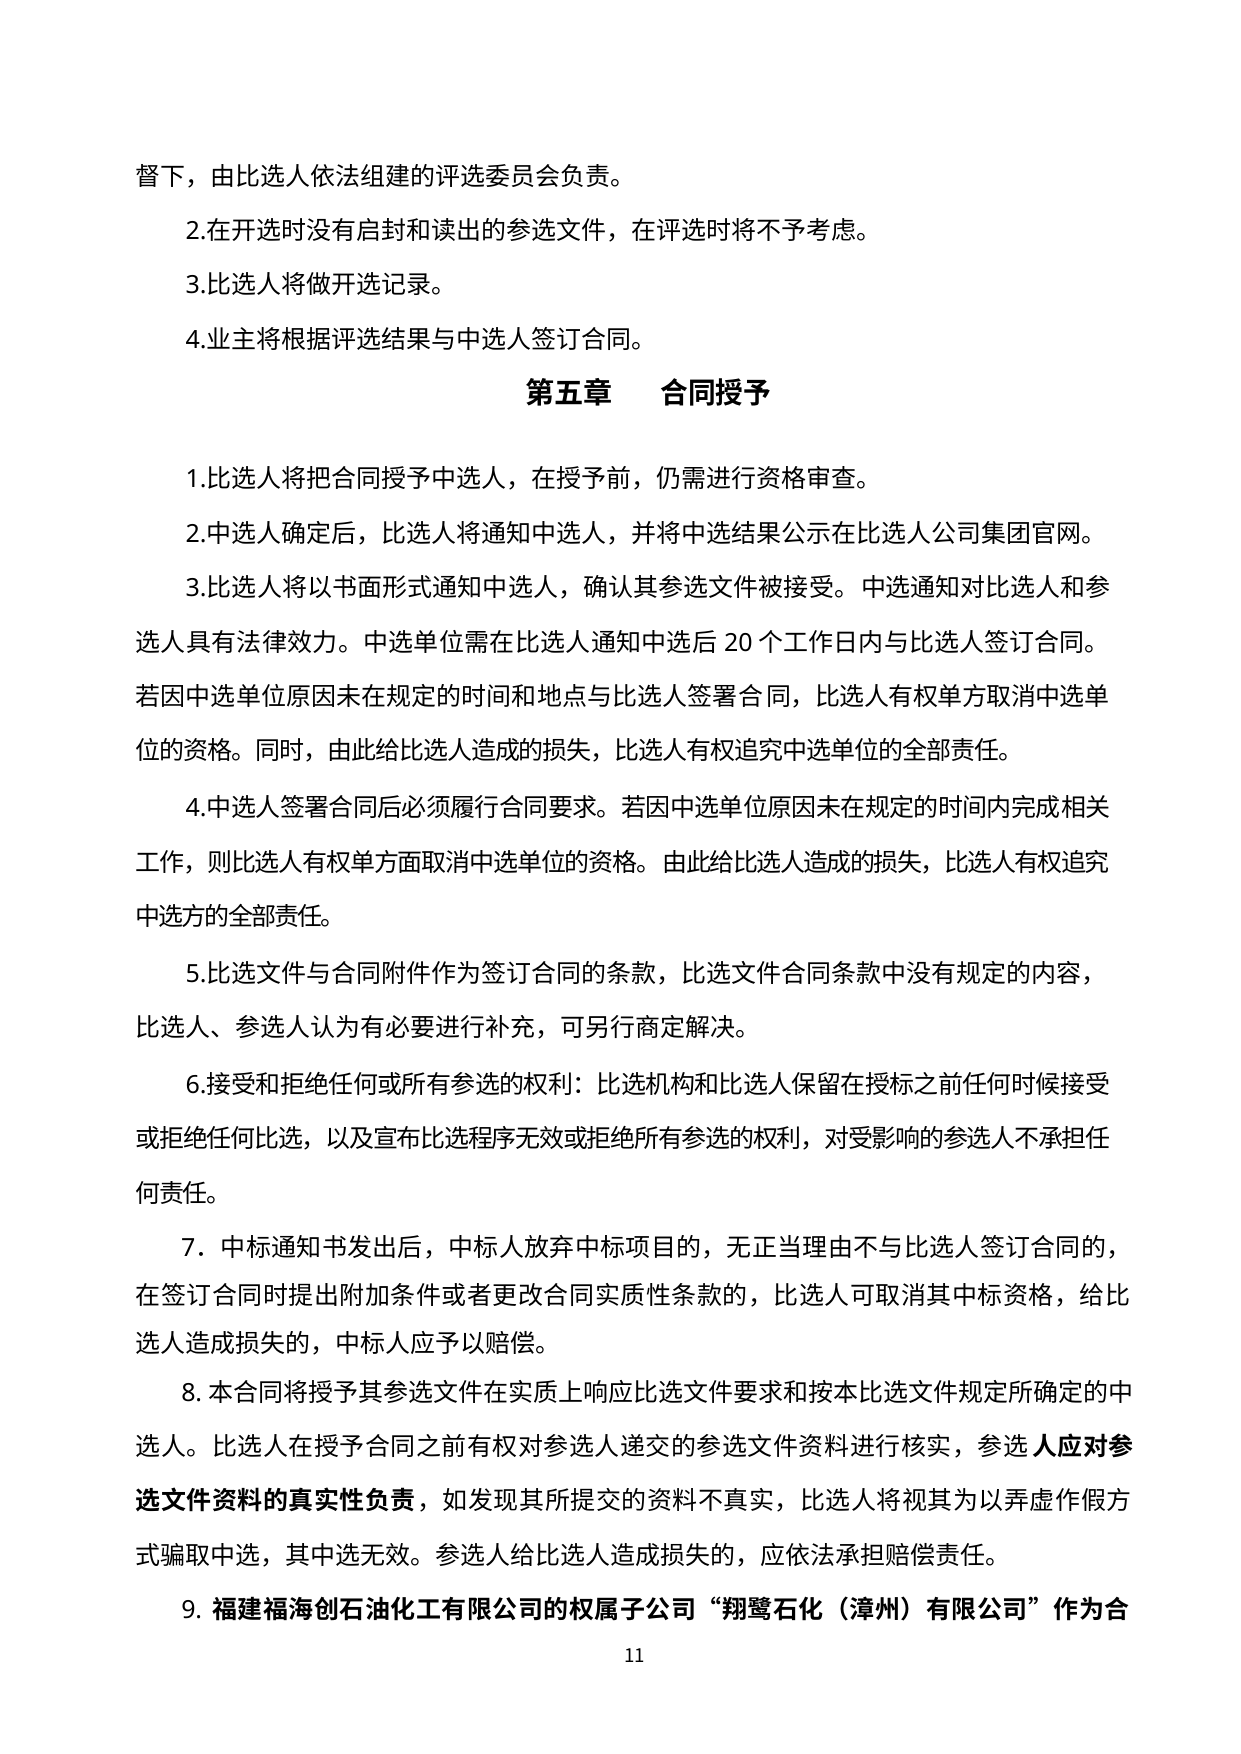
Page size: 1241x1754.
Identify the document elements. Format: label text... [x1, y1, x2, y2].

text 2.在开选时没有启封和读出的参选文件，在评选时将不予考虑。 [135, 211, 1121, 247]
text 8. 本合同将授予其参选文件在实质上响应比选文件要求和按本比选文件规定所确定的中选人。比选人在授予合同之前有权对参选人递交的参选文件资料进行核实，参选人应对参选文件资料的真实性负责，如发现其所提交的资料不真实，比选人将视其为以弄虚作假方式骗取中选，其中选无效。参选人给比选人造成损失的，应依法承担赔偿责任。 [135, 1372, 1134, 1571]
text 2.中选人确定后，比选人将通知中选人，并将中选结果公示在比选人公司集团官网。 [135, 513, 1134, 549]
text 1.比选人将把合同授予中选人，在授予前，仍需进行资格审查。 [135, 459, 1134, 495]
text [135, 156, 1121, 192]
text 4.业主将根据评选结果与中选人签订合同。 [135, 319, 1121, 356]
text 4.中选人签署合同后必须履行合同要求。若因中选单位原因未在规定的时间内完成相关工作，则比选人有权单方面取消中选单位的资格。由此给比选人造成的损失，比选人有权追究中选方的全部责任。 [135, 788, 1110, 933]
text 6.接受和拒绝任何或所有参选的权利：比选机构和比选人保留在授标之前任何时候接受或拒绝任何比选，以及宣布比选程序无效或拒绝所有参选的权利，对受影响的参选人不承担任何责任。 [135, 1064, 1110, 1209]
text 3.比选人将做开选记录。 [135, 265, 1121, 301]
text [135, 1589, 1134, 1626]
text 7．中标通知书发出后，中标人放弃中标项目的，无正当理由不与比选人签订合同的，在签订合同时提出附加条件或者更改合同实质性条款的，比选人可取消其中标资格，给比选人造成损失的，中标人应予以赔偿。 [135, 1228, 1134, 1360]
text 5.比选文件与合同附件作为签订合同的条款，比选文件合同条款中没有规定的内容， 比选人、参选人认为有必要进行补充，可另行商定解决。 [135, 953, 1124, 1044]
text 3.比选人将以书面形式通知中选人，确认其参选文件被接受。中选通知对比选人和参选人具有法律效力。中选单位需在比选人通知中选后20个工作日内与比选人签订合同。若因中选单位原因未在规定的时间和地点与比选人签署合同，比选人有权单方取消中选单位的资格。同时，由此给比选人造成的损失，比选人有权追究中选单位的全部责任。 [135, 568, 1110, 767]
subtitle 第五章 合同授予 [174, 374, 1134, 411]
